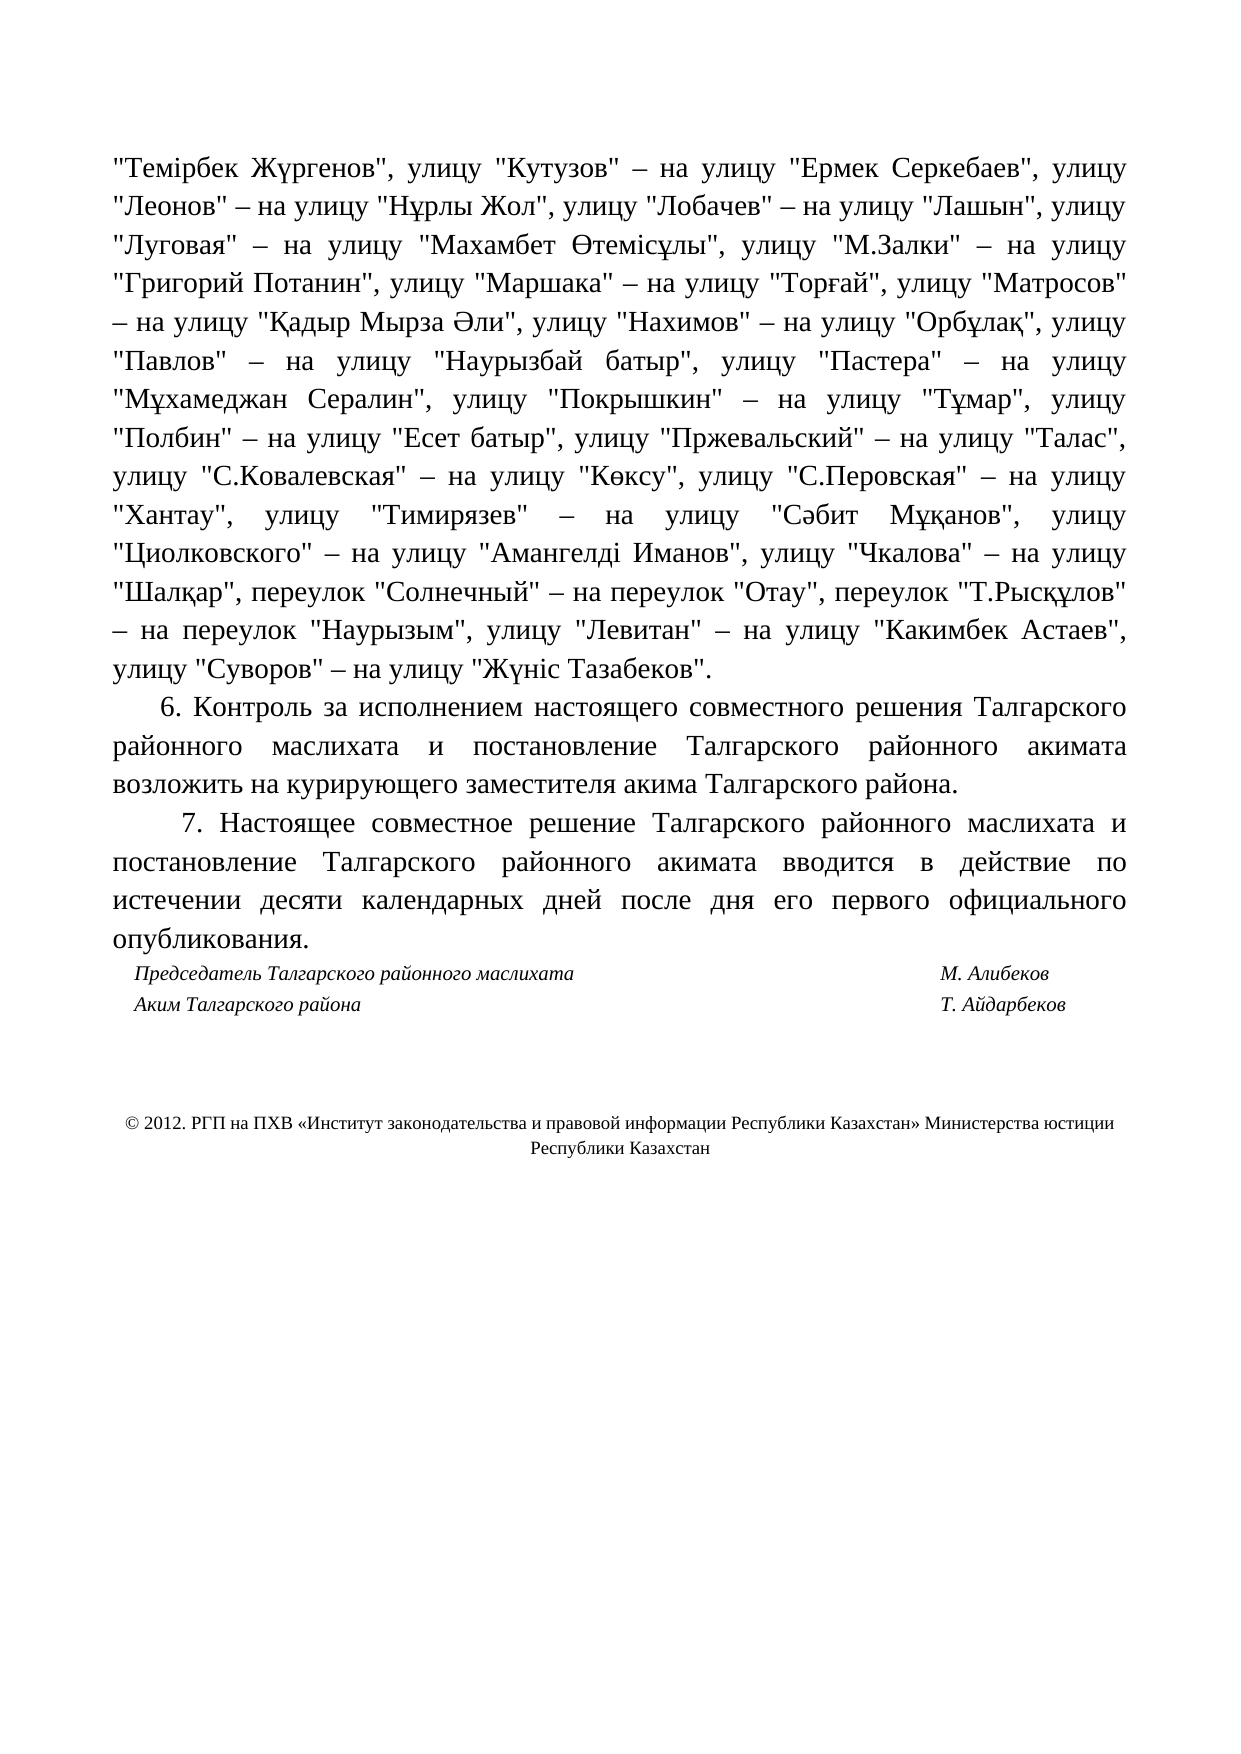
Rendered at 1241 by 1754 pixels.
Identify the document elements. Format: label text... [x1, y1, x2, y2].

table_header Председатель Талгарского районного маслихата [101, 959, 939, 990]
text 7. Настоящее совместное решение Талгарского районного маслихата и постановление Талгарского районного акимата вводится в действие по истечении десяти календарных дней после дня его первого официального опубликования. [112, 805, 1128, 954]
text © 2012. РГП на ПХВ «Институт законодательства и правовой информации Республики Казахстан» Министерства юстиции Республики Казахстан [112, 1112, 1128, 1158]
text 6. Контроль за исполнением настоящего совместного решения Талгарского районного маслихата и постановление Талгарского районного акимата возложить на курирующего заместителя акима Талгарского района. [112, 689, 1128, 800]
table_cell Т. Айдарбеков [939, 990, 1240, 1021]
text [112, 150, 1128, 684]
table_cell Аким Талгарского района [101, 990, 939, 1021]
table_header М. Алибеков [939, 959, 1240, 990]
